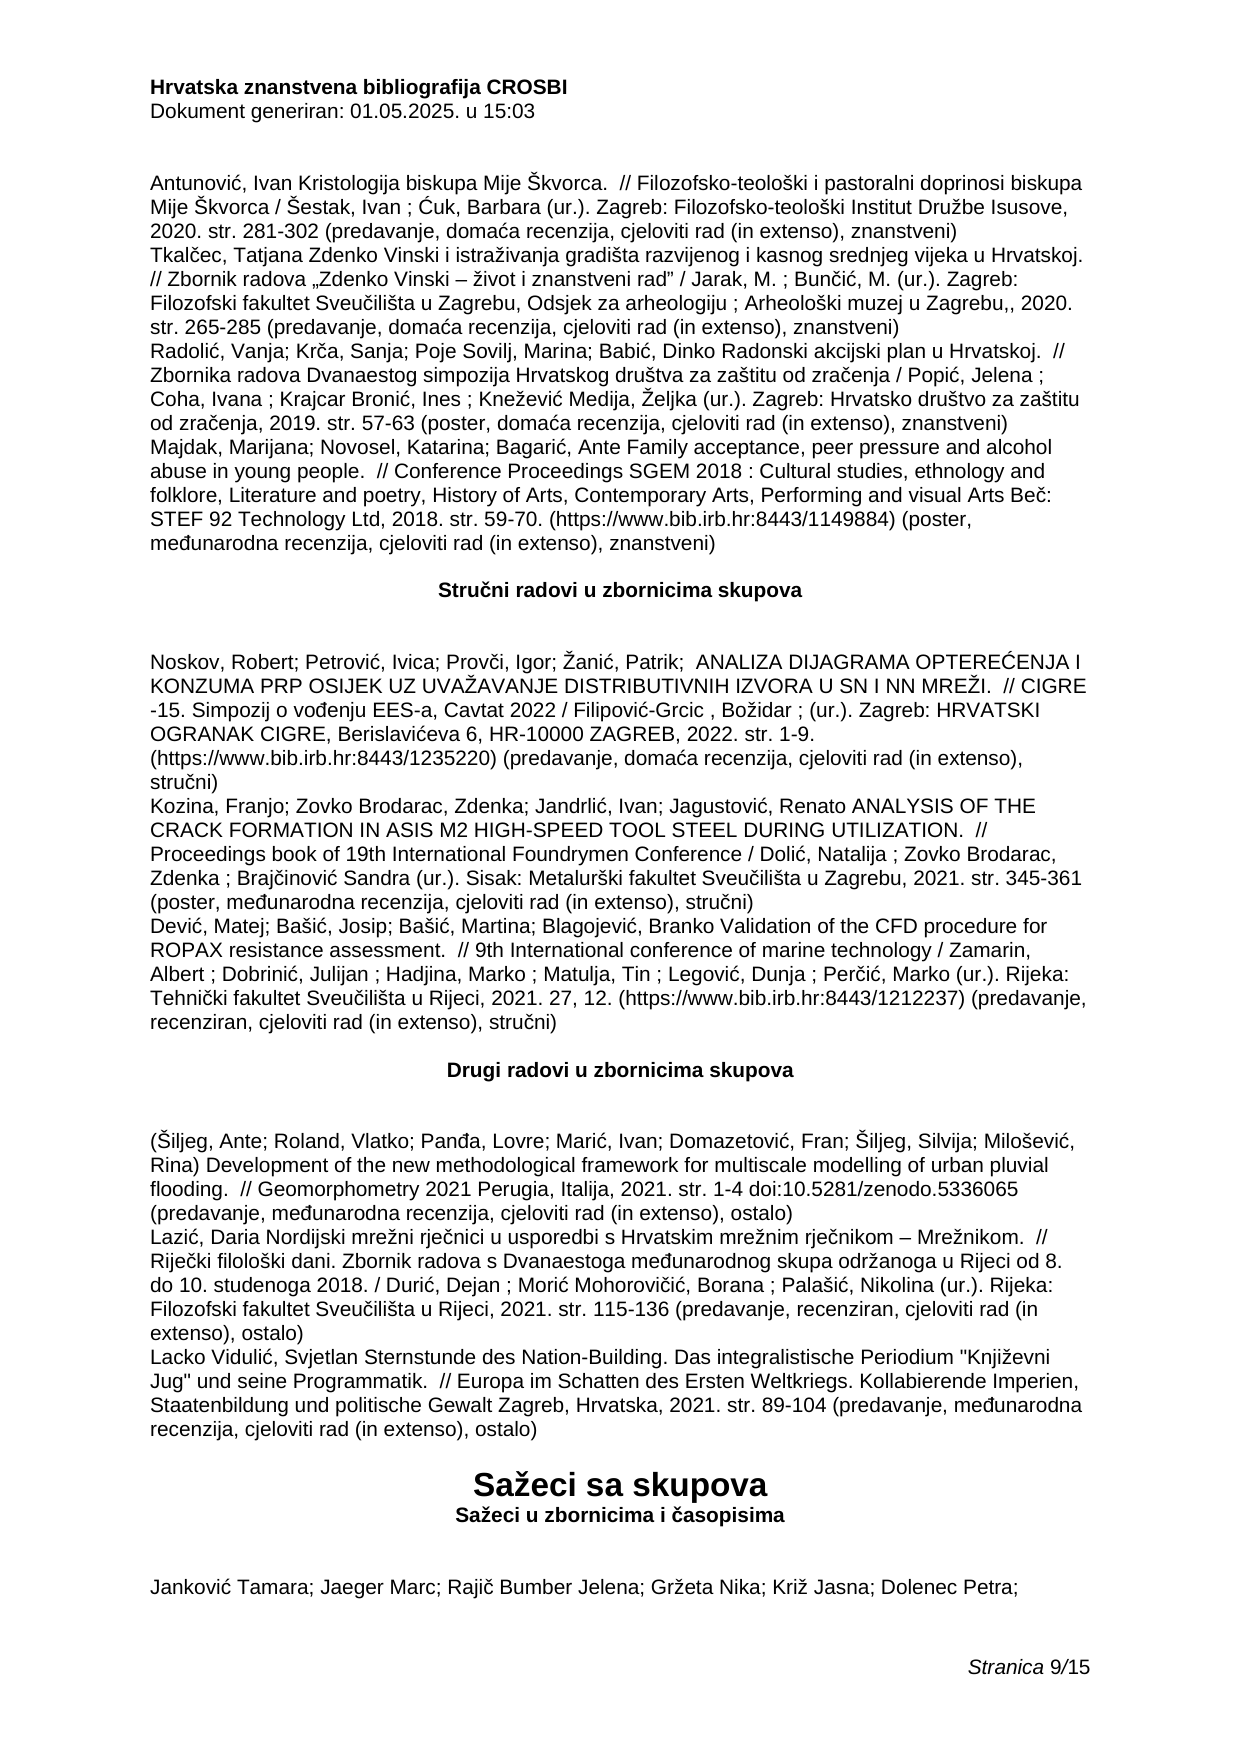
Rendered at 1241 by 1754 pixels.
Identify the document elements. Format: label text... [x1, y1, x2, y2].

text Noskov, Robert; Petrović, Ivica; Provči, Igor; Žanić, Patrik; [150, 650, 1090, 794]
text Antunović, Ivan [150, 171, 1090, 243]
text (Šiljeg, Ante; Roland, Vlatko; Panđa, Lovre; Marić, Ivan; Domazetović, Fran; Šiljeg, Silvija; Milošević, Rina) [150, 1129, 1090, 1225]
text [150, 1575, 1090, 1599]
text Dević, Matej; Bašić, Josip; Bašić, Martina; Blagojević, Branko [150, 914, 1090, 1033]
text Lazić, Daria [150, 1225, 1090, 1345]
text Tkalčec, Tatjana [150, 243, 1090, 339]
text Radolić, Vanja; Krča, Sanja; Poje Sovilj, Marina; Babić, Dinko [150, 339, 1090, 434]
subtitle Sažeci sa skupova [150, 1465, 1090, 1503]
text Kozina, Franjo; Zovko Brodarac, Zdenka; Jandrlić, Ivan; Jagustović, Renato [150, 794, 1090, 914]
subtitle Stručni radovi u zbornicima skupova [150, 578, 1090, 602]
text Majdak, Marijana; Novosel, Katarina; Bagarić, Ante [150, 434, 1090, 554]
subtitle Sažeci u zbornicima i časopisima [150, 1503, 1090, 1527]
text Lacko Vidulić, Svjetlan [150, 1345, 1090, 1441]
subtitle Drugi radovi u zbornicima skupova [150, 1057, 1090, 1081]
